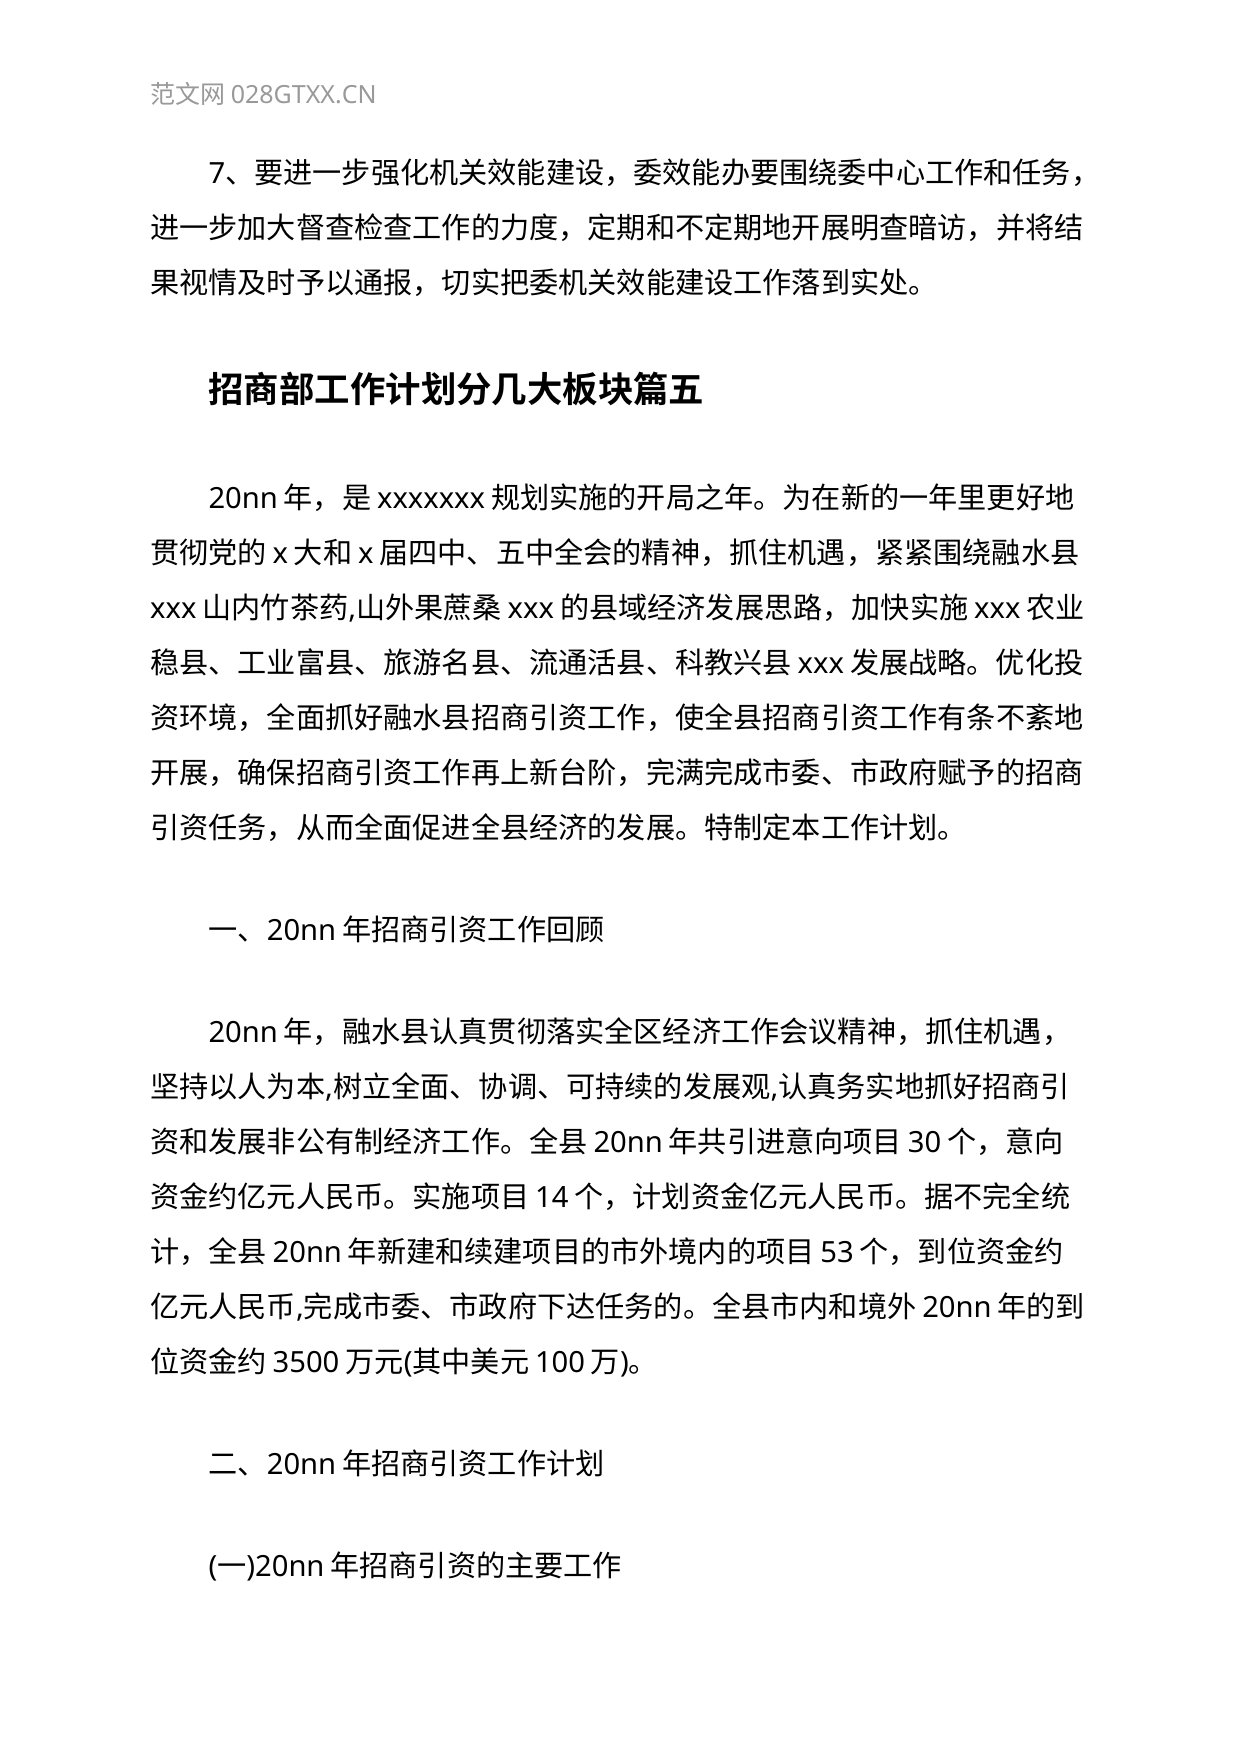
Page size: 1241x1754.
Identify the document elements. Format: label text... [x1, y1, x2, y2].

text 20nn年，融水县认真贯彻落实全区经济工作会议精神，抓住机遇，坚持以人为本,树立全面、协调、可持续的发展观,认真务实地抓好招商引资和发展非公有制经济工作。全县20nn年共引进意向项目30个，意向资金约亿元人民币。实施项目14个，计划资金亿元人民币。据不完全统计，全县20nn年新建和续建项目的市外境内的项目53个，到位资金约亿元人民币,完成市委、市政府下达任务的。全县市内和境外20nn年的到位资金约3500万元(其中美元100万)。 [150, 1009, 1090, 1381]
text 7、要进一步强化机关效能建设，委效能办要围绕委中心工作和任务，进一步加大督查检查工作的力度，定期和不定期地开展明查暗访，并将结果视情及时予以通报，切实把委机关效能建设工作落到实处。 [150, 150, 1090, 302]
text 招商部工作计划分几大板块篇五 [150, 362, 1090, 413]
text (一)20nn年招商引资的主要工作 [150, 1543, 1090, 1585]
text 一、20nn年招商引资工作回顾 [150, 907, 1090, 949]
text 20nn年，是xxxxxxx规划实施的开局之年。为在新的一年里更好地贯彻党的x大和x届四中、五中全会的精神，抓住机遇，紧紧围绕融水县xxx山内竹茶药,山外果蔗桑xxx的县域经济发展思路，加快实施xxx农业稳县、工业富县、旅游名县、流通活县、科教兴县xxx发展战略。优化投资环境，全面抓好融水县招商引资工作，使全县招商引资工作有条不紊地开展，确保招商引资工作再上新台阶，完满完成市委、市政府赋予的招商引资任务，从而全面促进全县经济的发展。特制定本工作计划。 [150, 475, 1090, 847]
text 二、20nn年招商引资工作计划 [150, 1441, 1090, 1483]
